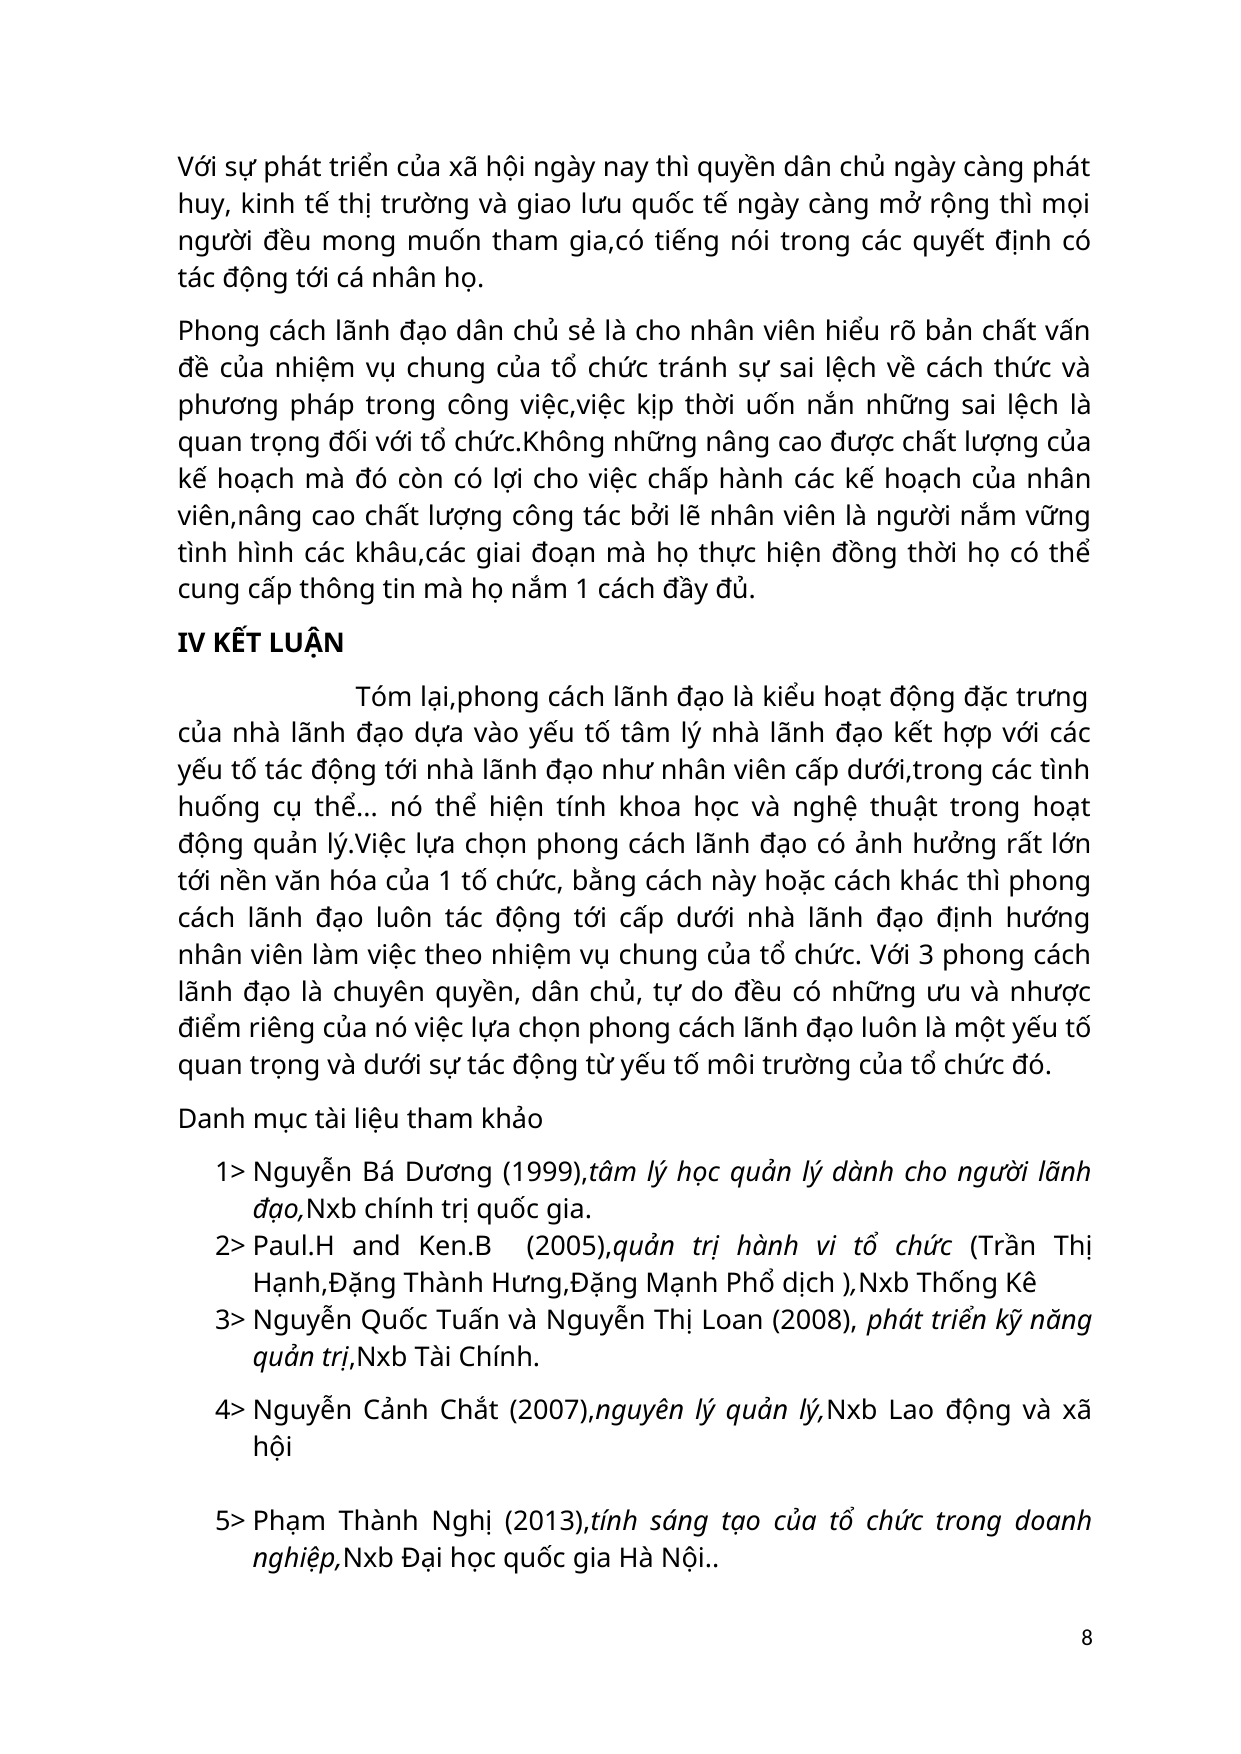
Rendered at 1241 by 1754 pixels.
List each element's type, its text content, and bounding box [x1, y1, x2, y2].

text IV KẾT LUẬN [177, 623, 1092, 660]
list Nguyễn Cảnh Chắt (2007),nguyên lý quản lý,Nxb Lao động và xã hội [215, 1391, 1092, 1464]
list Phạm Thành Nghị (2013),tính sáng tạo của tổ chức trong doanh nghiệp,Nxb Đại học quốc gia Hà Nội.. [215, 1501, 1092, 1575]
text Phong cách lãnh đạo dân chủ sẻ là cho nhân viên hiểu rõ bản chất vấn đề của nhiệm vụ chung của tổ chức tránh sự sai lệch về cách thức và phương pháp trong công việc,việc kịp thời uốn nắn những sai lệch là quan trọng đối với tổ chức.Không những nâng cao được chất lượng của kế hoạch mà đó còn có lợi cho việc chấp hành các kế hoạch của nhân viên,nâng cao chất lượng công tác bởi lẽ nhân viên là người nắm vững tình hình các khâu,các giai đoạn mà họ thực hiện đồng thời họ có thể cung cấp thông tin mà họ nắm 1 cách đầy đủ. [177, 312, 1092, 607]
list Nguyễn Quốc Tuấn và Nguyễn Thị Loan (2008), phát triển kỹ năng quản trị,Nxb Tài Chính. [215, 1300, 1092, 1374]
text Với sự phát triển của xã hội ngày nay thì quyền dân chủ ngày càng phát huy, kinh tế thị trường và giao lưu quốc tế ngày càng mở rộng thì mọi người đều mong muốn tham gia,có tiếng nói trong các quyết định có tác động tới cá nhân họ. [177, 148, 1092, 295]
list Nguyễn Bá Dương (1999),tâm lý học quản lý dành cho người lãnh đạo,Nxb chính trị quốc gia. [215, 1153, 1092, 1227]
list Paul.H and Ken.B (2005),quản trị hành vi tổ chức (Trần Thị Hạnh,Đặng Thành Hưng,Đặng Mạnh Phổ dịch ),Nxb Thống Kê [215, 1227, 1092, 1300]
text Danh mục tài liệu tham khảo [177, 1099, 1092, 1136]
text Tóm lại,phong cách lãnh đạo là kiểu hoạt động đặc trưng của nhà lãnh đạo dựa vào yếu tố tâm lý nhà lãnh đạo kết hợp với các yếu tố tác động tới nhà lãnh đạo như nhân viên cấp dưới,trong các tình huống cụ thể... nó thể hiện tính khoa học và nghệ thuật trong hoạt động quản lý.Việc lựa chọn phong cách lãnh đạo có ảnh hưởng rất lớn tới nền văn hóa của 1 tố chức, bằng cách này hoặc cách khác thì phong cách lãnh đạo luôn tác động tới cấp dưới nhà lãnh đạo định hướng nhân viên làm việc theo nhiệm vụ chung của tổ chức. Với 3 phong cách lãnh đạo là chuyên quyền, dân chủ, tự do đều có những ưu và nhược điểm riêng của nó việc lựa chọn phong cách lãnh đạo luôn là một yếu tố quan trọng và dưới sự tác động từ yếu tố môi trường của tổ chức đó. [177, 677, 1092, 1083]
